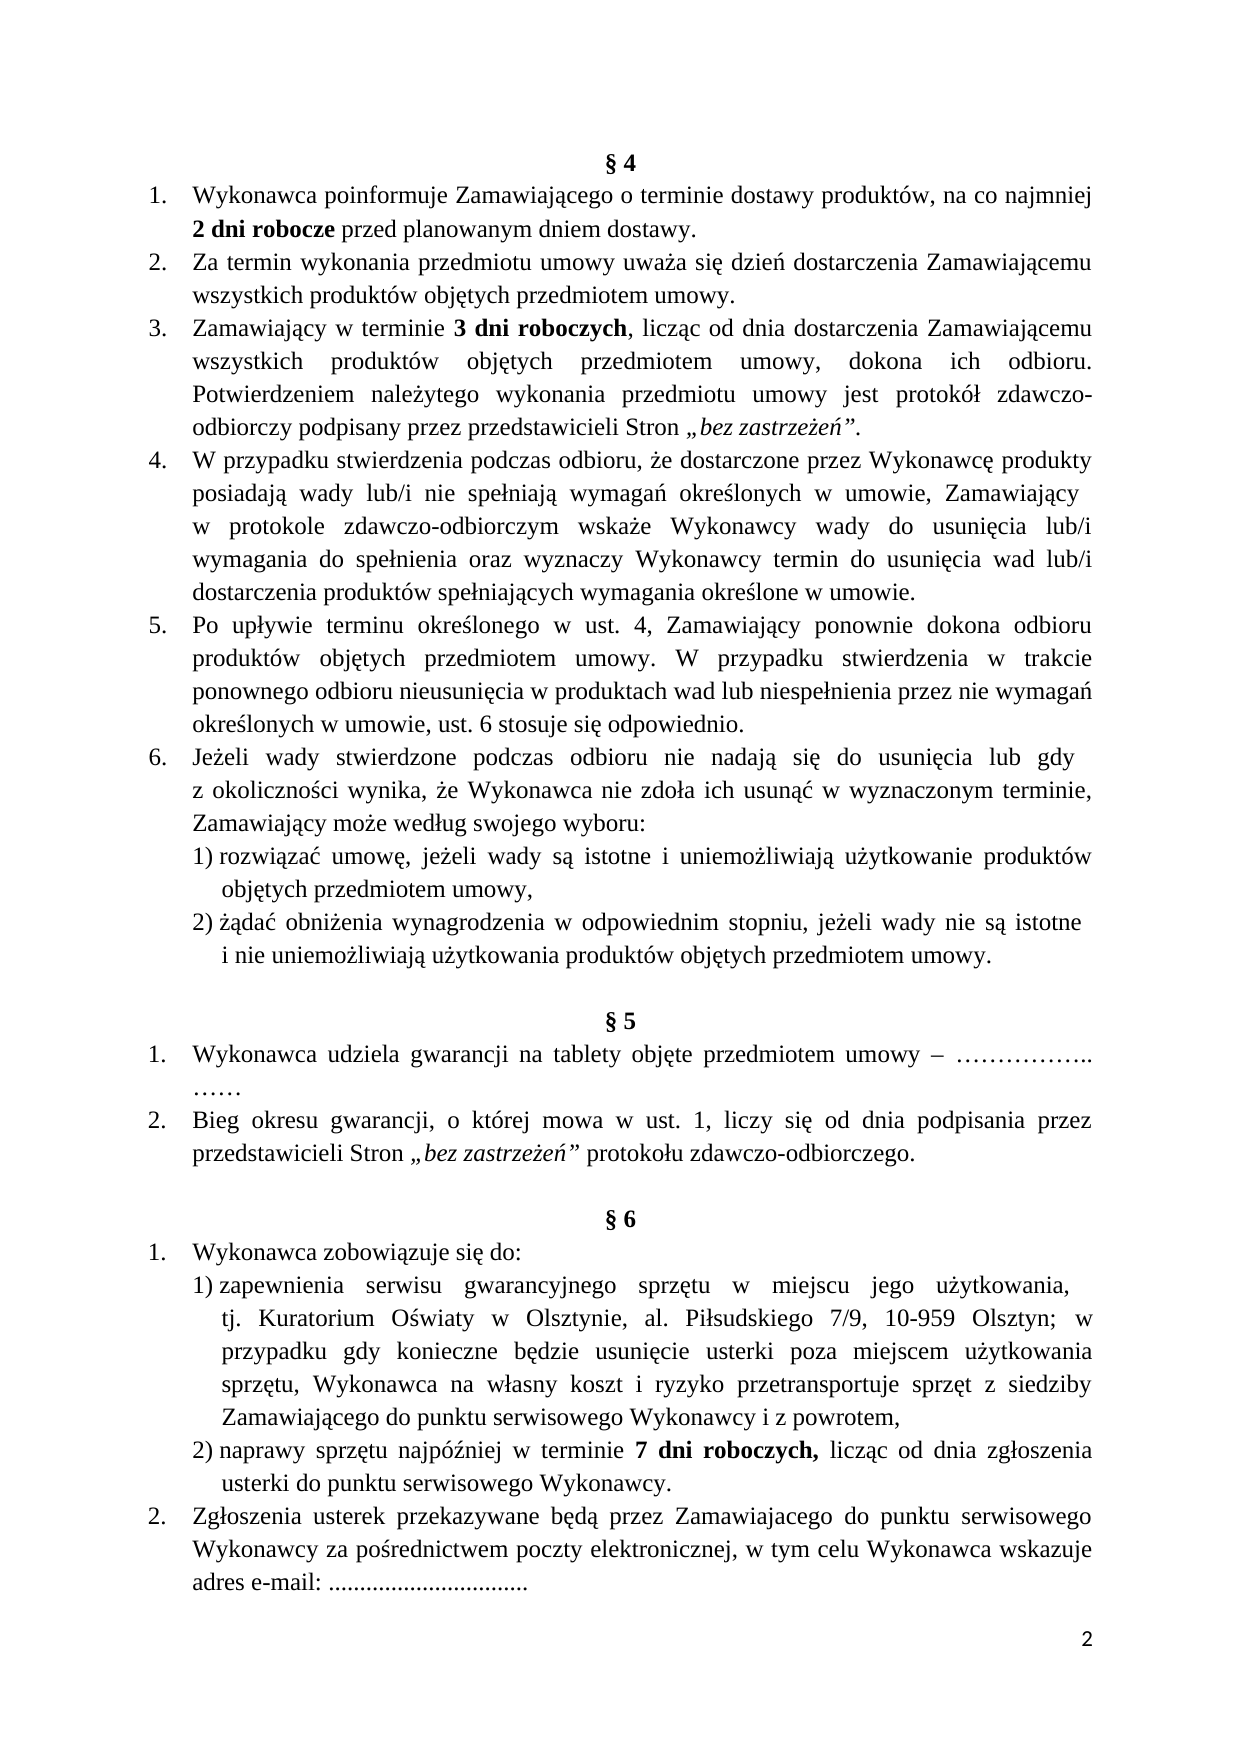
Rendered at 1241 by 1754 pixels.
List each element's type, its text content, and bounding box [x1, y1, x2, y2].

list Bieg okresu gwarancji, o której mowa w ust. 1, liczy się od dnia podpisania przez przedstawicieli Stron „bez zastrzeżeń” protokołu zdawczo-odbiorczego. [148, 1105, 1093, 1167]
list rozwiązać umowę, jeżeli wady są istotne i uniemożliwiają użytkowanie produktów objętych przedmiotem umowy, [192, 841, 1093, 903]
text § 4 [148, 148, 1093, 176]
list zapewnienia serwisu gwarancyjnego sprzętu w miejscu jego użytkowania, tj. Kuratorium Oświaty w Olsztynie, al. Piłsudskiego 7/9, 10-959 Olsztyn; w przypadku gdy konieczne będzie usunięcie usterki poza miejscem użytkowania sprzętu, Wykonawca na własny koszt i ryzyko przetransportuje sprzęt z siedziby Zamawiającego do punktu serwisowego Wykonawcy i z powrotem, [192, 1270, 1093, 1431]
list Zgłoszenia usterek przekazywane będą przez Zamawiajacego do punktu serwisowego Wykonawcy za pośrednictwem poczty elektronicznej, w tym celu Wykonawca wskazuje adres e-mail: ................................ [148, 1501, 1093, 1596]
list Wykonawca zobowiązuje się do: [148, 1237, 1093, 1266]
list Za termin wykonania przedmiotu umowy uważa się dzień dostarczenia Zamawiającemu wszystkich produktów objętych przedmiotem umowy. [148, 247, 1093, 308]
list Jeżeli wady stwierdzone podczas odbioru nie nadają się do usunięcia lub gdy z okoliczności wynika, że Wykonawca nie zdoła ich usunąć w wyznaczonym terminie, Zamawiający może według swojego wyboru: [148, 742, 1093, 837]
text § 5 [148, 1006, 1093, 1035]
list W przypadku stwierdzenia podczas odbioru, że dostarczone przez Wykonawcę produkty posiadają wady lub/i nie spełniają wymagań określonych w umowie, Zamawiający w protokole zdawczo-odbiorczym wskaże Wykonawcy wady do usunięcia lub/i wymagania do spełnienia oraz wyznaczy Wykonawcy termin do usunięcia wad lub/i dostarczenia produktów spełniających wymagania określone w umowie. [148, 445, 1093, 606]
list Po upływie terminu określonego w ust. 4, Zamawiający ponownie dokona odbioru produktów objętych przedmiotem umowy. W przypadku stwierdzenia w trakcie ponownego odbioru nieusunięcia w produktach wad lub niespełnienia przez nie wymagań określonych w umowie, ust. 6 stosuje się odpowiednio. [148, 610, 1093, 738]
list żądać obniżenia wynagrodzenia w odpowiednim stopniu, jeżeli wady nie są istotne i nie uniemożliwiają użytkowania produktów objętych przedmiotem umowy. [192, 907, 1093, 969]
list naprawy sprzętu najpóźniej w terminie 7 dni roboczych, licząc od dnia zgłoszenia usterki do punktu serwisowego Wykonawcy. [192, 1435, 1093, 1497]
text § 6 [148, 1204, 1093, 1233]
list Wykonawca poinformuje Zamawiającego o terminie dostawy produktów, na co najmniej 2 dni robocze przed planowanym dniem dostawy. [148, 181, 1093, 242]
list Zamawiający w terminie 3 dni roboczych, licząc od dnia dostarczenia Zamawiającemu wszystkich produktów objętych przedmiotem umowy, dokona ich odbioru. Potwierdzeniem należytego wykonania przedmiotu umowy jest protokół zdawczo-odbiorczy podpisany przez przedstawicieli Stron „bez zastrzeżeń”. [148, 313, 1093, 441]
list Wykonawca udziela gwarancji na tablety objęte przedmiotem umowy – ……………..…… [148, 1039, 1093, 1101]
